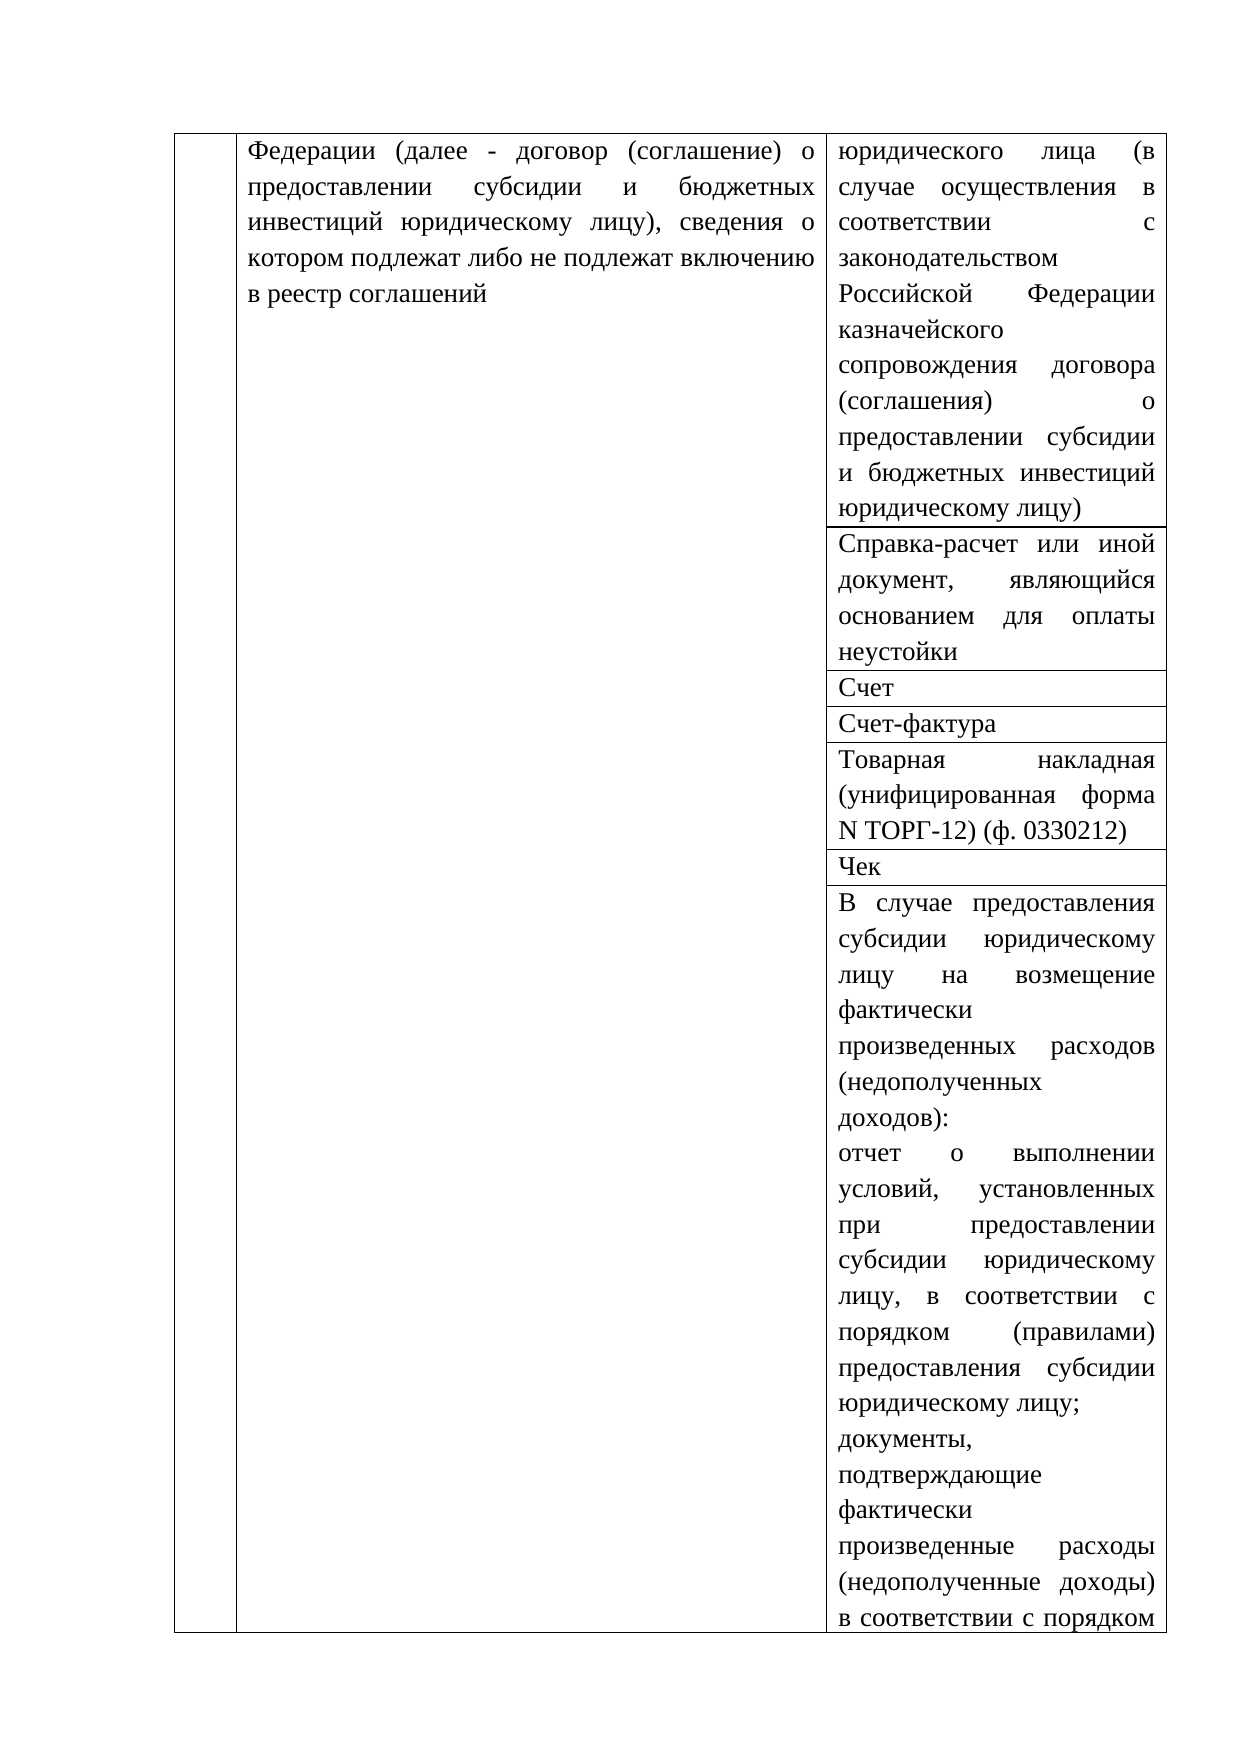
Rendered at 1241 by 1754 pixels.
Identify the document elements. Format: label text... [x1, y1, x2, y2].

table_cell Справка-расчет или иной документ, являющийся основанием для оплаты неустойки [827, 528, 1166, 669]
table_cell Чек [827, 850, 1166, 885]
table_cell Счет-фактура [827, 707, 1166, 742]
table_cell Товарная накладная (унифицированная форма N ТОРГ-12) (ф. 0330212) [827, 743, 1166, 849]
table_cell Счет [827, 671, 1166, 706]
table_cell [827, 886, 1166, 1632]
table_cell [827, 134, 1166, 526]
